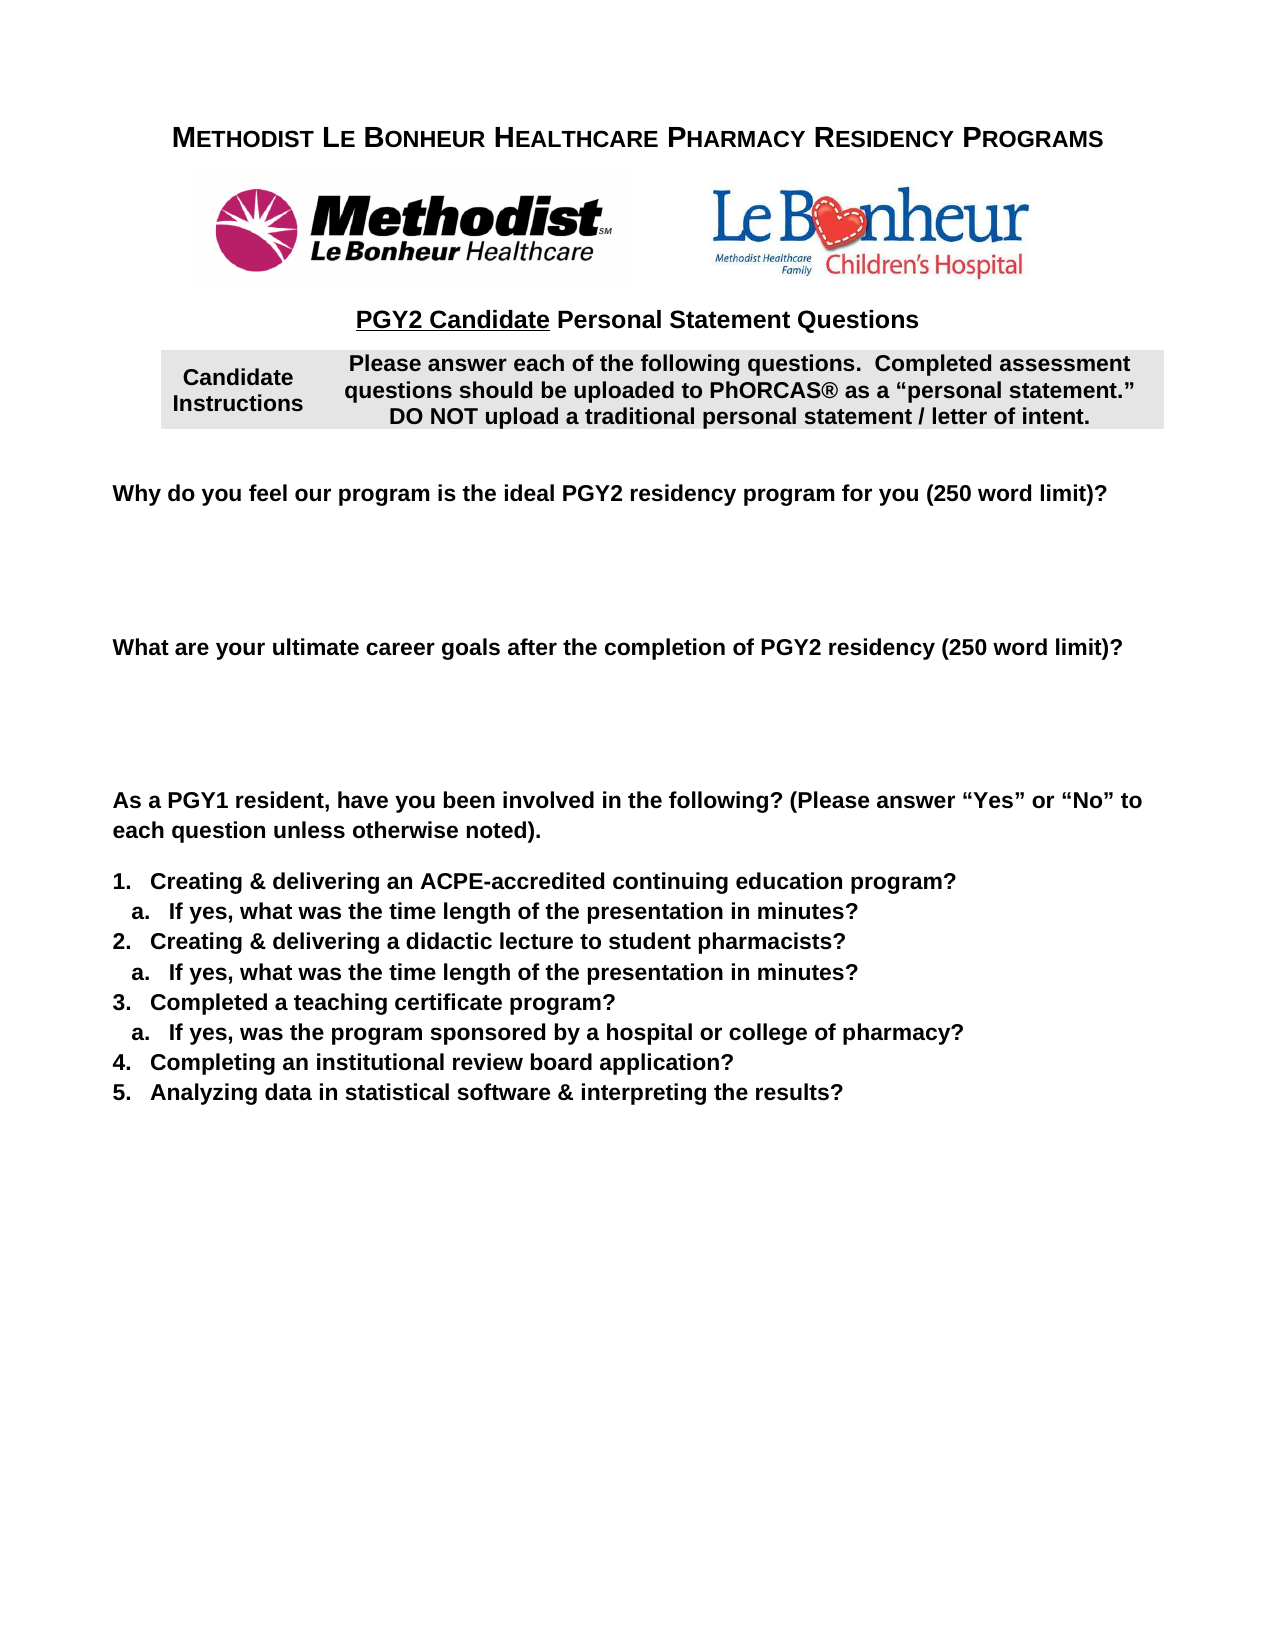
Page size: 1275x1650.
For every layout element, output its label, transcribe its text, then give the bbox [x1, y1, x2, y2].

table_header Please answer each of the following questions. Completed assessment questions should be uploaded to PhORCAS® as a “personal statement.” DO NOT upload a traditional personal statement / letter of intent. [315, 350, 1164, 429]
list Analyzing data in statistical software & interpreting the results? [112, 1079, 1162, 1106]
list If yes, what was the time length of the presentation in minutes? [131, 958, 1162, 985]
table_header [182, 171, 646, 305]
list Completing an institutional review board application? [112, 1049, 1162, 1076]
text What are your ultimate career goals after the completion of PGY2 residency (250 word limit)? [112, 633, 1162, 660]
picture [695, 171, 1044, 293]
list Completed a teaching certificate program? [112, 989, 1162, 1015]
table_header [646, 171, 1093, 305]
picture [192, 171, 634, 289]
text PGY2 Candidate Personal Statement Questions [112, 305, 1162, 333]
list Creating & delivering an ACPE-accredited continuing education program? [112, 868, 1162, 894]
list Creating & delivering a didactic lecture to student pharmacists? [112, 928, 1162, 955]
text As a PGY1 resident, have you been involved in the following? (Please answer “Yes” or “No” to each question unless otherwise noted). [112, 787, 1162, 843]
table_header Candidate Instructions [161, 350, 315, 429]
list If yes, was the program sponsored by a hospital or college of pharmacy? [131, 1019, 1162, 1045]
text Methodist Le Bonheur Healthcare Pharmacy Residency Programs [112, 120, 1162, 153]
text Why do you feel our program is the ideal PGY2 residency program for you (250 word limit)? [112, 480, 1162, 507]
list If yes, what was the time length of the presentation in minutes? [131, 898, 1162, 924]
